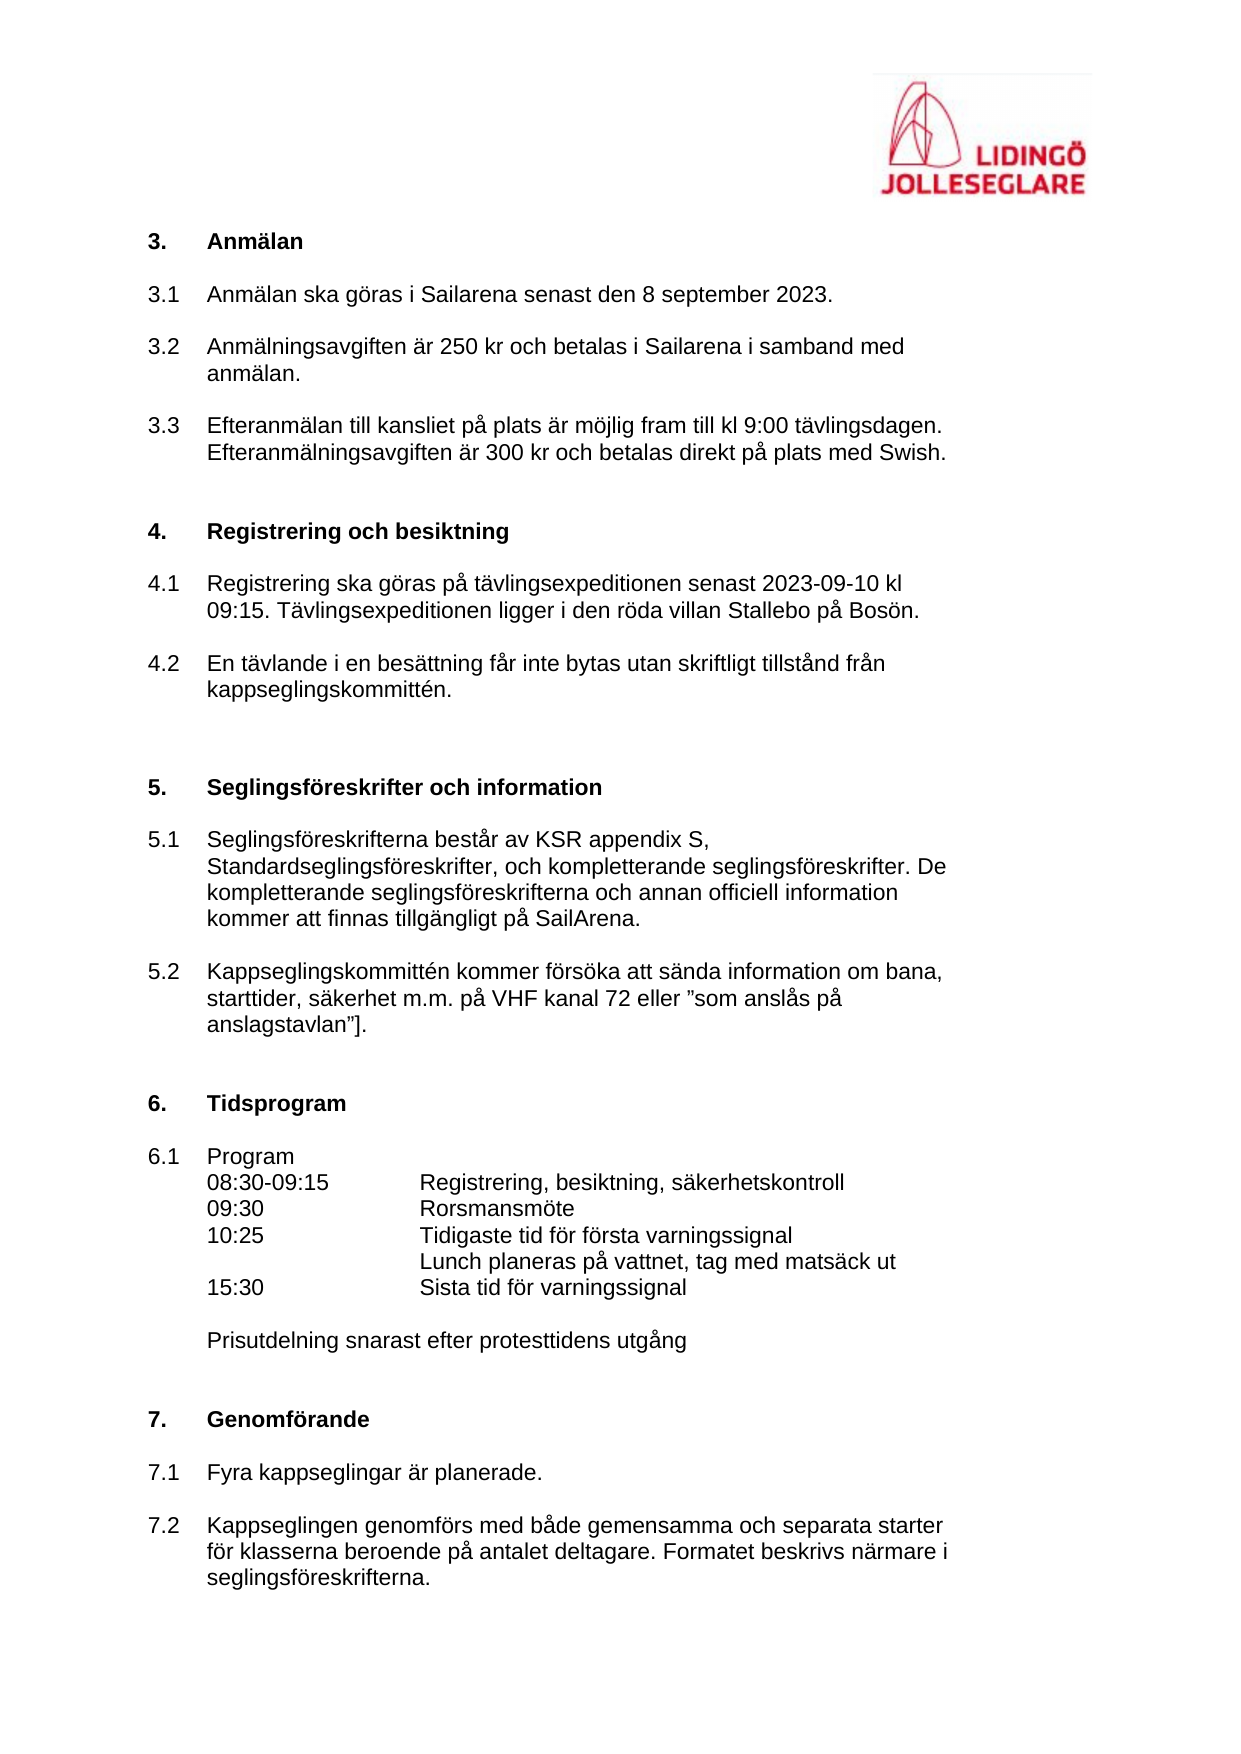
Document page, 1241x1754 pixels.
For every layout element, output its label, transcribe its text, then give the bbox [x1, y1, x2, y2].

text 3.2 Anmälningsavgiften är 250 kr och betalas i Sailarena i samband med anmälan. [148, 333, 951, 386]
text 08:30-09:15 Registrering, besiktning, säkerhetskontroll [148, 1169, 951, 1195]
text kappseglingskommittén. [148, 676, 951, 702]
text 3.1 Anmälan ska göras i Sailarena senast den 8 september 2023. [148, 281, 951, 307]
text 6.1 Program [148, 1143, 951, 1169]
text 09:30 Rorsmansmöte [148, 1195, 951, 1222]
text 3. Anmälan [148, 228, 951, 254]
text 5. Seglingsföreskrifter och information [148, 774, 951, 800]
text 4.1 Registrering ska göras på tävlingsexpeditionen senast 2023-09-10 kl 09:15. Tävlingsexpeditionen ligger i den röda villan Stallebo på Bosön. [148, 570, 951, 623]
text 5.1 Seglingsföreskrifterna består av KSR appendix S, Standardseglingsföreskrifter, och kompletterande seglingsföreskrifter. De kompletterande seglingsföreskrifterna och annan officiell information kommer att finnas tillgängligt på SailArena. [148, 826, 951, 932]
text 10:25 Tidigaste tid för första varningssignal [148, 1222, 951, 1248]
text 7. Genomförande [148, 1406, 951, 1432]
text 3.3 Efteranmälan till kansliet på plats är möjlig fram till kl 9:00 tävlingsdagen. Efteranmälningsavgiften är 300 kr och betalas direkt på plats med Swish. [148, 412, 951, 465]
text 7.2 Kappseglingen genomförs med både gemensamma och separata starter för klasserna beroende på antalet deltagare. Formatet beskrivs närmare i seglingsföreskrifterna. [148, 1512, 951, 1591]
text 5.2 Kappseglingskommittén kommer försöka att sända information om bana, starttider, säkerhet m.m. på VHF kanal 72 eller ”som anslås på anslagstavlan”]. [148, 958, 951, 1037]
text 7.1 Fyra kappseglingar är planerade. [148, 1459, 951, 1485]
text 4.2 En tävlande i en besättning får inte bytas utan skriftligt tillstånd från [148, 649, 951, 676]
text Lunch planeras på vattnet, tag med matsäck ut [148, 1248, 951, 1274]
text 6. Tidsprogram [148, 1090, 951, 1116]
text Prisutdelning snarast efter protesttidens utgång [148, 1327, 951, 1353]
text 4. Registrering och besiktning [148, 518, 951, 544]
text 15:30 Sista tid för varningssignal [148, 1274, 951, 1301]
picture [872, 73, 1093, 202]
